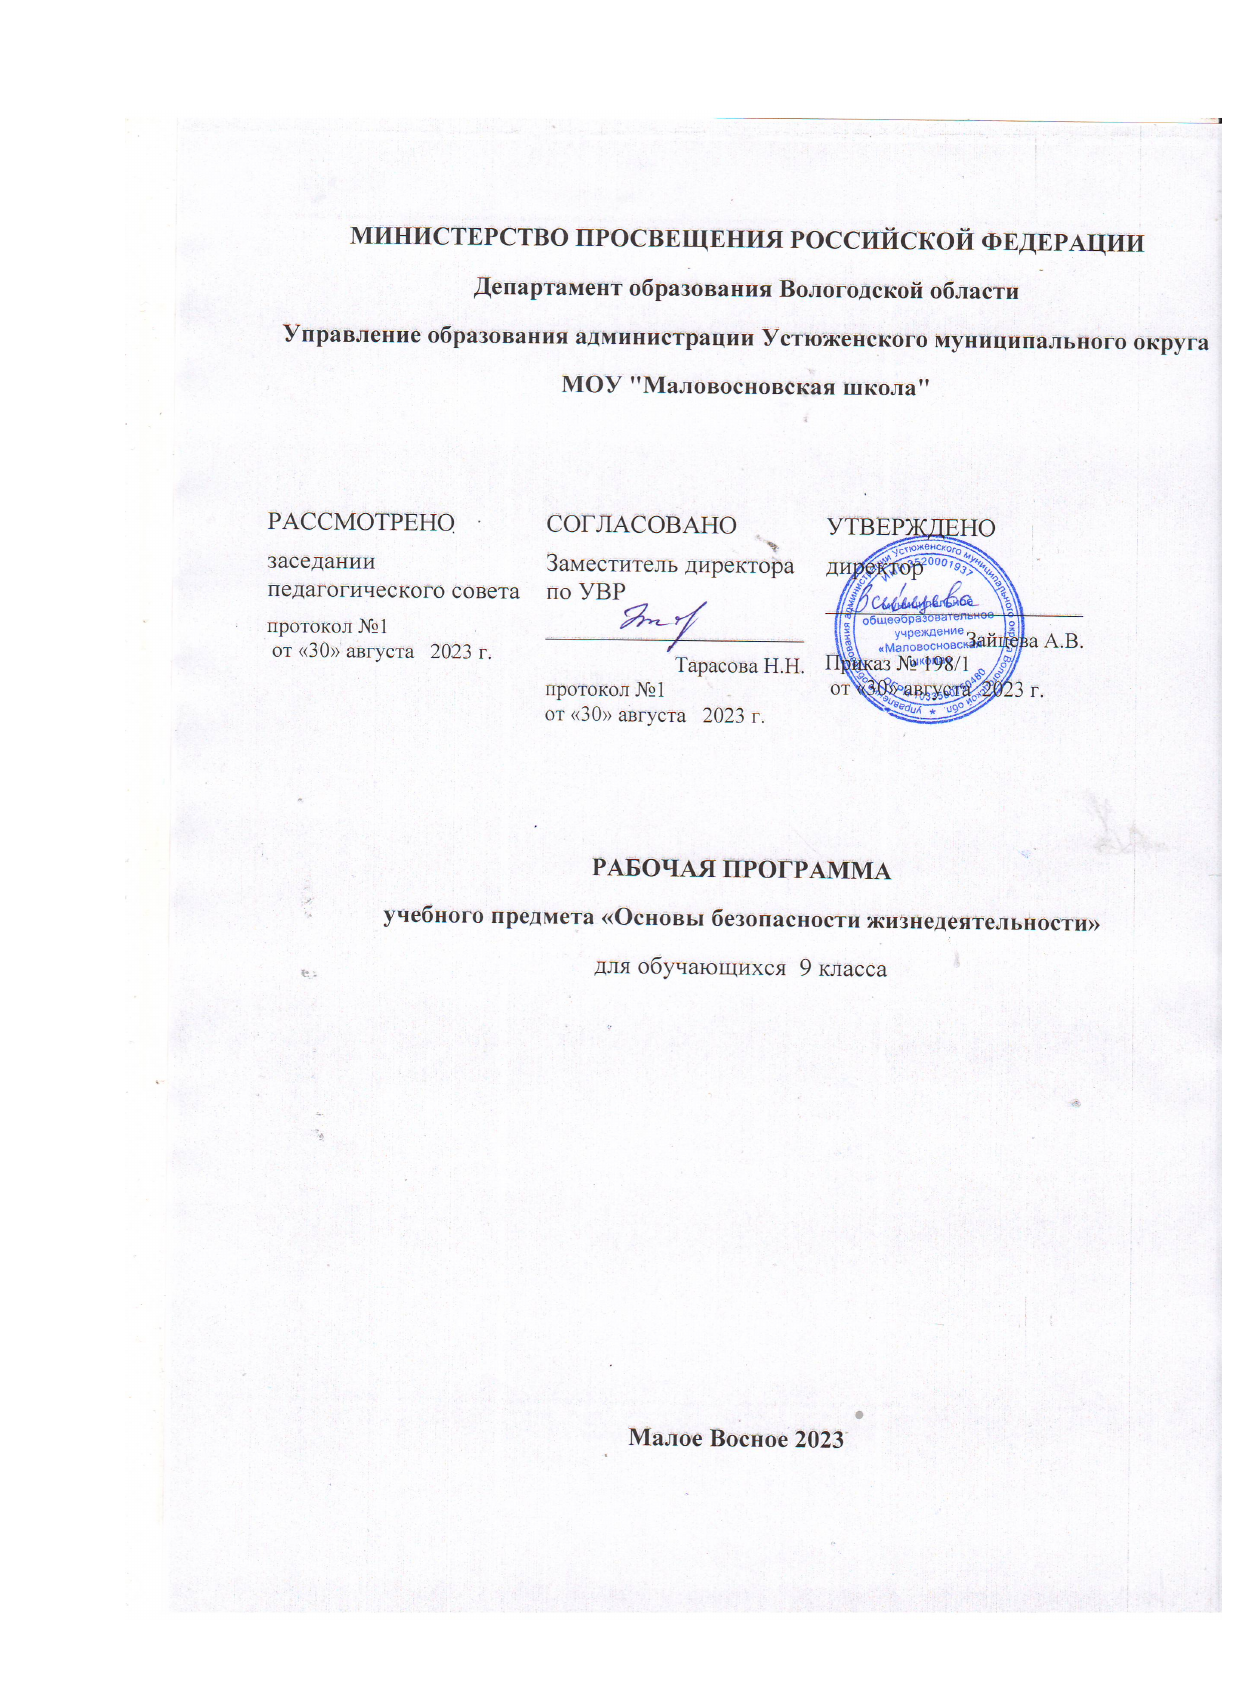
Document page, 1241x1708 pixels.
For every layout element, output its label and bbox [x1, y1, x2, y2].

picture [125, 110, 1222, 1620]
